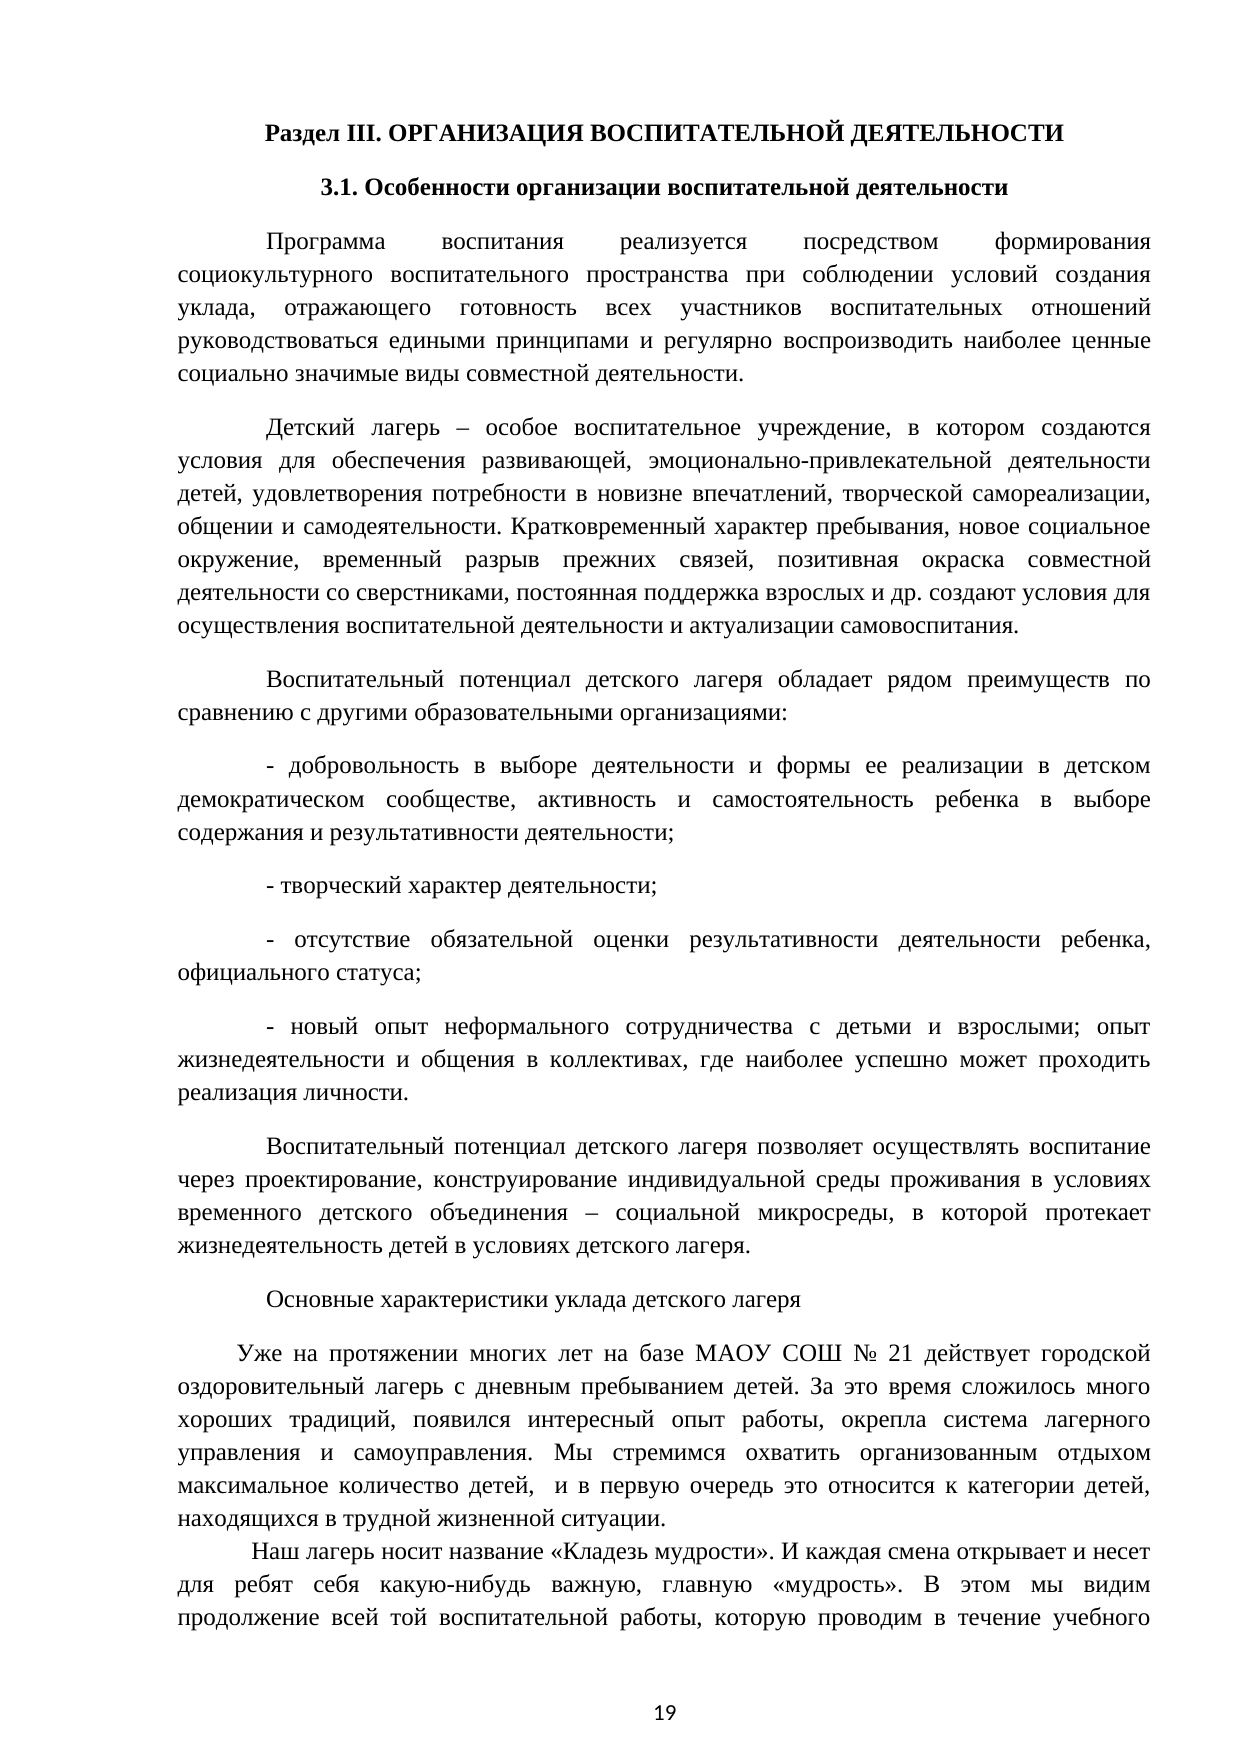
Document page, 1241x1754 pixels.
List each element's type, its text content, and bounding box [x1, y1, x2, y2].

text - новый опыт неформального сотрудничества с детьми и взрослыми; опыт жизнедеятельности и общения в коллективах, где наиболее успешно может проходить реализация личности. [177, 1011, 1152, 1106]
text Воспитательный потенциал детского лагеря обладает рядом преимуществ по сравнению с другими образовательными организациями: [177, 664, 1152, 726]
text - творческий характер деятельности; [177, 871, 1152, 899]
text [177, 1536, 1152, 1631]
text Основные характеристики уклада детского лагеря [177, 1284, 1152, 1313]
text 3.1. Особенности организации воспитательной деятельности [177, 172, 1152, 201]
text Детский лагерь – особое воспитательное учреждение, в котором создаются условия для обеспечения развивающей, эмоционально-привлекательной деятельности детей, удовлетворения потребности в новизне впечатлений, творческой самореализации, общении и самодеятельности. Кратковременный характер пребывания, новое социальное окружение, временный разрыв прежних связей, позитивная окраска совместной деятельности со сверстниками, постоянная поддержка взрослых и др. создают условия для осуществления воспитательной деятельности и актуализации самовоспитания. [177, 412, 1152, 639]
text Программа воспитания реализуется посредством формирования социокультурного воспитательного пространства при соблюдении условий создания уклада, отражающего готовность всех участников воспитательных отношений руководствоваться едиными принципами и регулярно воспроизводить наиболее ценные социально значимые виды совместной деятельности. [177, 226, 1152, 387]
text - отсутствие обязательной оценки результативности деятельности ребенка, официального статуса; [177, 924, 1152, 986]
text - добровольность в выборе деятельности и формы ее реализации в детском демократическом сообществе, активность и самостоятельность ребенка в выборе содержания и результативности деятельности; [177, 751, 1152, 845]
text Воспитательный потенциал детского лагеря позволяет осуществлять воспитание через проектирование, конструирование индивидуальной среды проживания в условиях временного детского объединения – социальной микросреды, в которой протекает жизнедеятельность детей в условиях детского лагеря. [177, 1131, 1152, 1259]
text Раздел III. ОРГАНИЗАЦИЯ ВОСПИТАТЕЛЬНОЙ ДЕЯТЕЛЬНОСТИ [177, 118, 1152, 147]
text Уже на протяжении многих лет на базе МАОУ СОШ № 21 действует городской оздоровительный лагерь с дневным пребыванием детей. За это время сложилось много хороших традиций, появился интересный опыт работы, окрепла система лагерного управления и самоуправления. Мы стремимся охватить организованным отдыхом максимальное количество детей, и в первую очередь это относится к категории детей, находящихся в трудной жизненной ситуации. [177, 1338, 1152, 1532]
